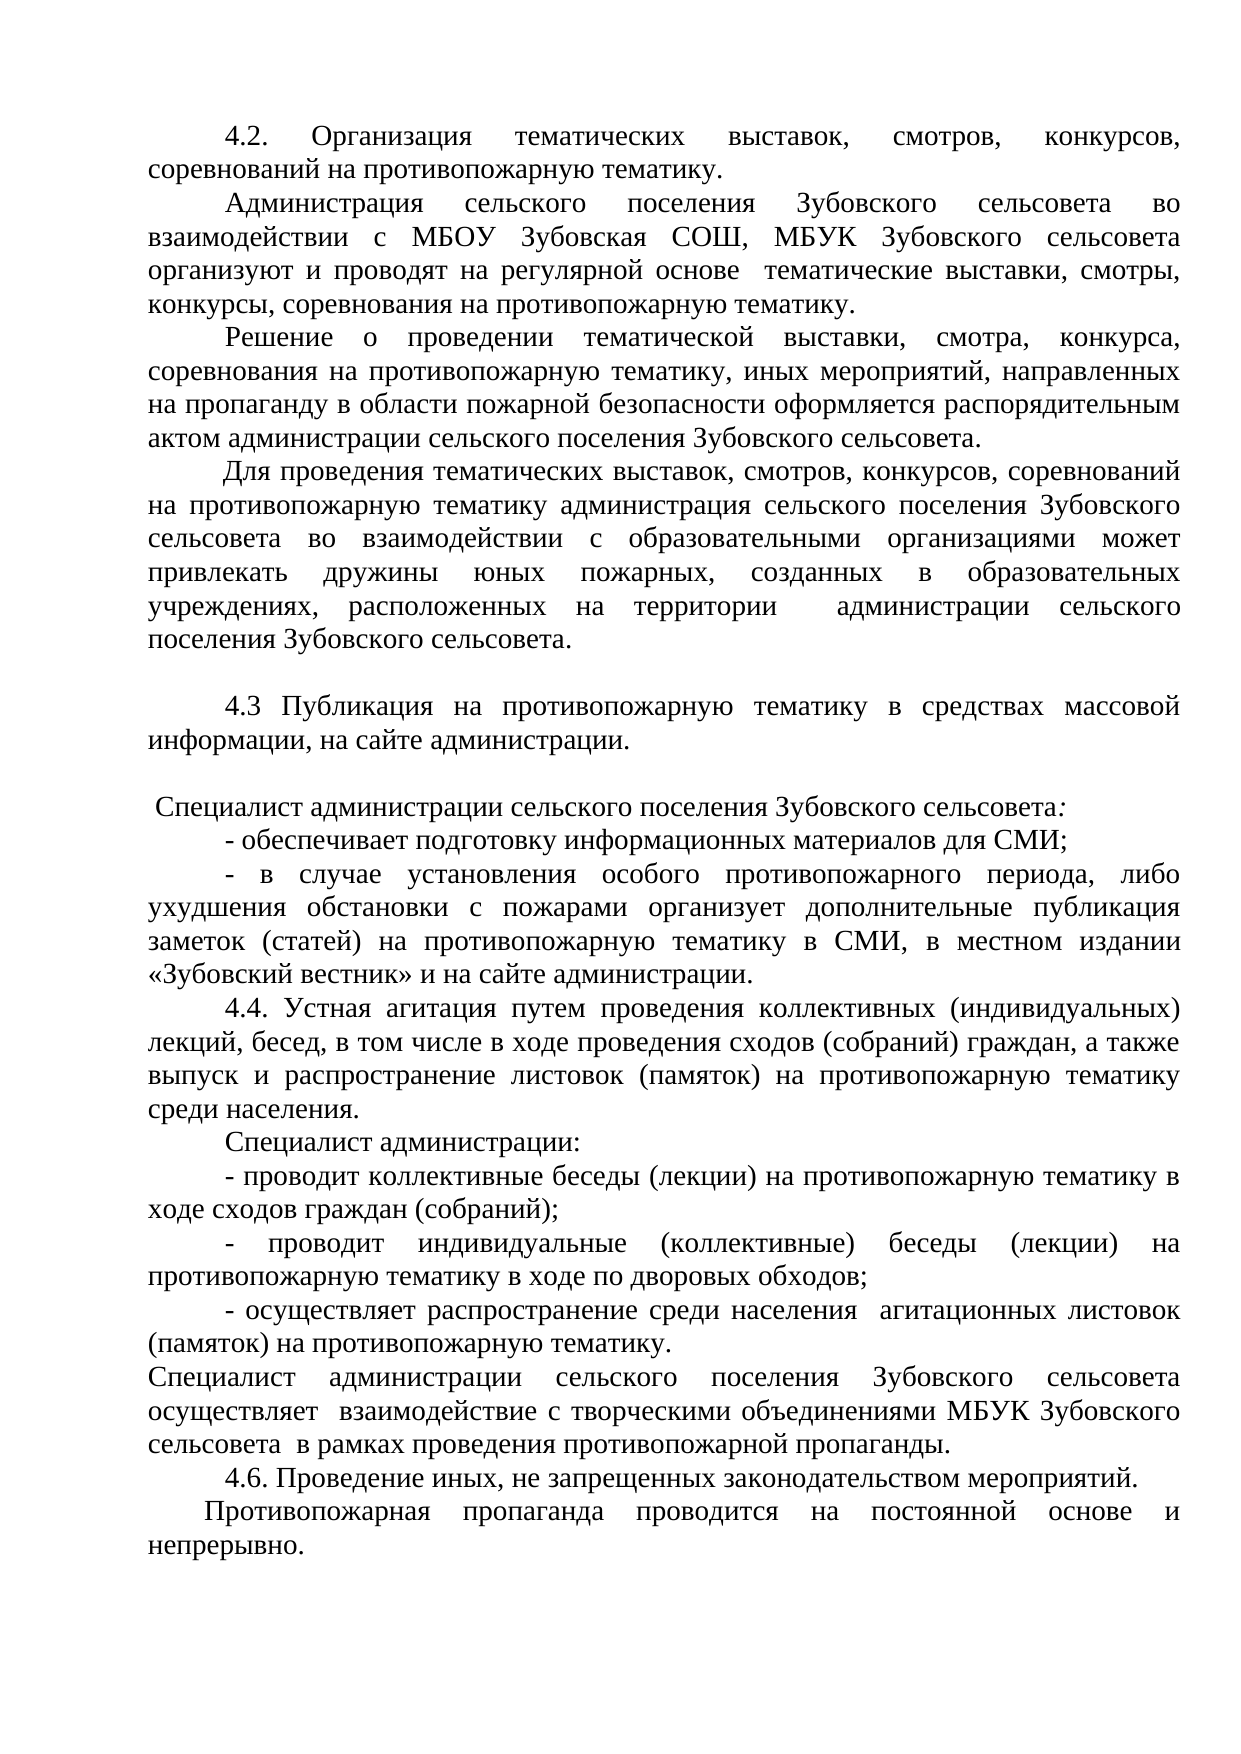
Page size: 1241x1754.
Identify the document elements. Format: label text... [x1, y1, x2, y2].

text Решение о проведении тематической выставки, смотра, конкурса, соревнования на противопожарную тематику, иных мероприятий, направленных на пропаганду в области пожарной безопасности оформляется распорядительным актом администрации сельского поселения Зубовского сельсовета. [148, 319, 1181, 453]
text 4.6. Проведение иных, не запрещенных законодательством мероприятий. [148, 1460, 1181, 1493]
text - проводит коллективные беседы (лекции) на противопожарную тематику в ходе сходов граждан (собраний); [148, 1158, 1181, 1225]
text Специалист администрации: [148, 1124, 1181, 1158]
text Противопожарная пропаганда проводится на постоянной основе и непрерывно. [148, 1493, 1181, 1560]
text 4.4. Устная агитация путем проведения коллективных (индивидуальных) лекций, бесед, в том числе в ходе проведения сходов (собраний) граждан, а также выпуск и распространение листовок (памяток) на противопожарную тематику среди населения. [148, 990, 1181, 1124]
text - проводит индивидуальные (коллективные) беседы (лекции) на противопожарную тематику в ходе по дворовых обходов; [148, 1225, 1181, 1292]
text - осуществляет распространение среди населения агитационных листовок (памяток) на противопожарную тематику. [148, 1292, 1181, 1359]
text 4.3 Публикация на противопожарную тематику в средствах массовой информации, на сайте администрации. [148, 688, 1181, 755]
text Администрация сельского поселения Зубовского сельсовета во взаимодействии с МБОУ Зубовская СОШ, МБУК Зубовского сельсовета организуют и проводят на регулярной основе тематические выставки, смотры, конкурсы, соревнования на противопожарную тематику. [148, 185, 1181, 319]
text Для проведения тематических выставок, смотров, конкурсов, соревнований на противопожарную тематику администрация сельского поселения Зубовского сельсовета во взаимодействии с образовательными организациями может привлекать дружины юных пожарных, созданных в образовательных учреждениях, расположенных на территории администрации сельского поселения Зубовского сельсовета. [148, 453, 1181, 655]
text - обеспечивает подготовку информационных материалов для СМИ; [148, 822, 1181, 856]
text 4.2. Организация тематических выставок, смотров, конкурсов, соревнований на противопожарную тематику. [148, 118, 1181, 185]
text Специалист администрации сельского поселения Зубовского сельсовета осуществляет взаимодействие с творческими объединениями МБУК Зубовского сельсовета в рамках проведения противопожарной пропаганды. [148, 1359, 1181, 1460]
text - в случае установления особого противопожарного периода, либо ухудшения обстановки с пожарами организует дополнительные публикация заметок (статей) на противопожарную тематику в СМИ, в местном издании «Зубовский вестник» и на сайте администрации. [148, 856, 1181, 990]
text Специалист администрации сельского поселения Зубовского сельсовета: [148, 789, 1181, 822]
